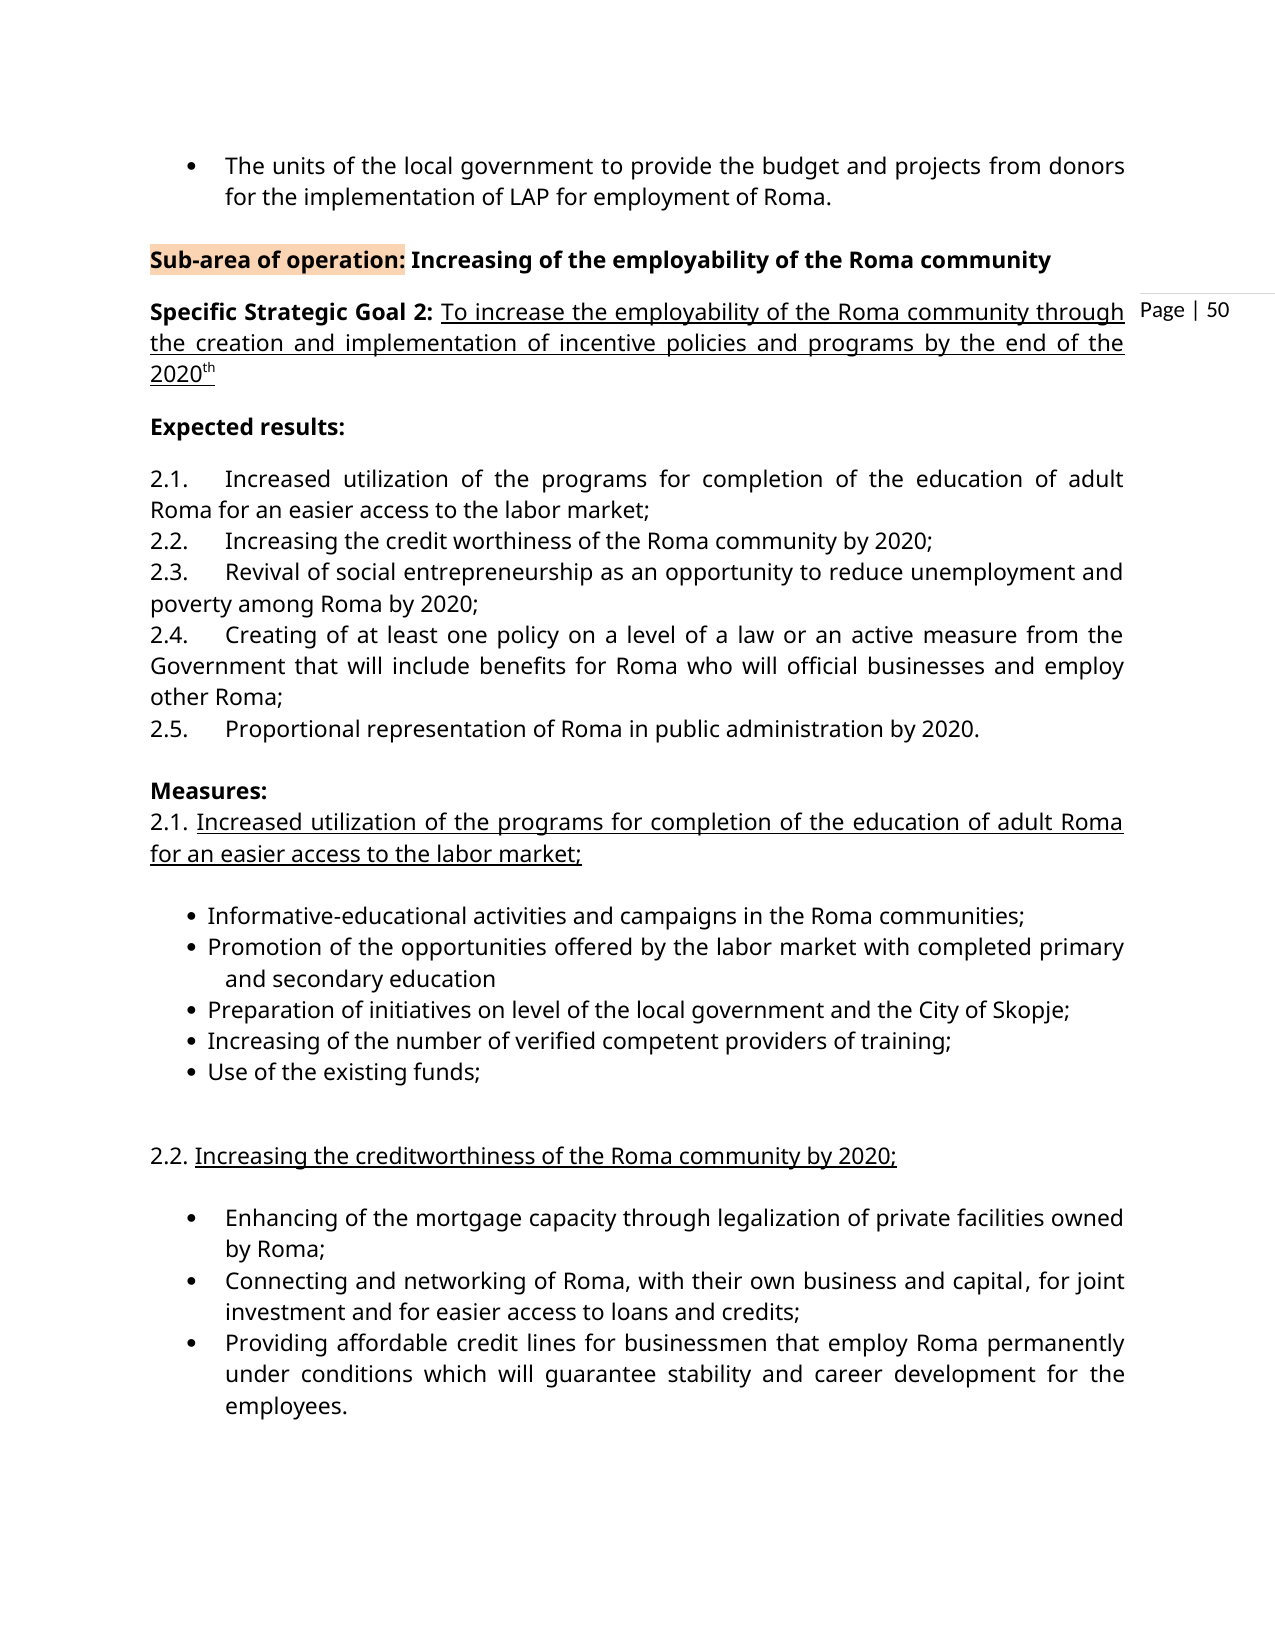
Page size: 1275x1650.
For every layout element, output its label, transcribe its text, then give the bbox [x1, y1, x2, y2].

text Sub-area of ​​operation: Increasing of the employability of the Roma community [405, 244, 1125, 275]
list Preparation of initiatives on level of the local government and the City of Skopje; [187, 994, 1125, 1025]
list Enhancing of the mortgage capacity through legalization of private facilities owned by Roma; [187, 1202, 1125, 1264]
text Specific Strategic Goal 2: To increase the employability of the Roma community through the creation and implementation of incentive policies and programs by the end of the 2020th [150, 355, 1125, 389]
list Providing affordable credit lines for businessmen that employ Roma permanently under conditions which will guarantee stability and career development for the employees. [187, 1327, 1125, 1421]
text 2.2. Increasing the creditworthiness of the Roma community by 2020; [150, 1139, 1125, 1171]
text 2.1. Increased utilization of the programs for completion of the education of adult Roma for an easier access to the labor market; [150, 462, 1125, 525]
text 2.3. Revival of social entrepreneurship as an opportunity to reduce unemployment and poverty among Roma by 2020; [150, 556, 1125, 619]
list Informative-educational activities and campaigns in the Roma communities; [187, 900, 1125, 931]
list Use of the existing funds; [187, 1056, 1125, 1087]
text Measures: [150, 775, 1125, 806]
text 2.2. Increasing the credit worthiness of the Roma community by 2020; [150, 525, 1125, 556]
text Specific Strategic Goal 2: To increase the employability of the Roma community through the creation and implementation of incentive policies and programs by the end of the 2020th [150, 296, 1125, 354]
text 2.1. Increased utilization of the programs for completion of the education of adult Roma for an easier access to the labor market; [150, 806, 1125, 869]
list Promotion of the opportunities offered by the labor market with completed primary and secondary education [187, 931, 1125, 994]
text Expected results: [150, 410, 1125, 442]
list The units of the local government to provide the budget and projects from donors for the implementation of LAP for employment of Roma. [187, 150, 1125, 212]
list Connecting and networking of Roma, with their own business and capital, for joint investment and for easier access to loans and credits; [187, 1264, 1125, 1327]
text 2.5. Proportional representation of Roma in public administration by 2020. [150, 712, 1125, 744]
text 2.4. Creating of at least one policy on a level of a law or an active measure from the Government that will include benefits for Roma who will official businesses and employ other Roma; [150, 619, 1125, 712]
list Increasing of the number of verified competent providers of training; [187, 1025, 1125, 1056]
